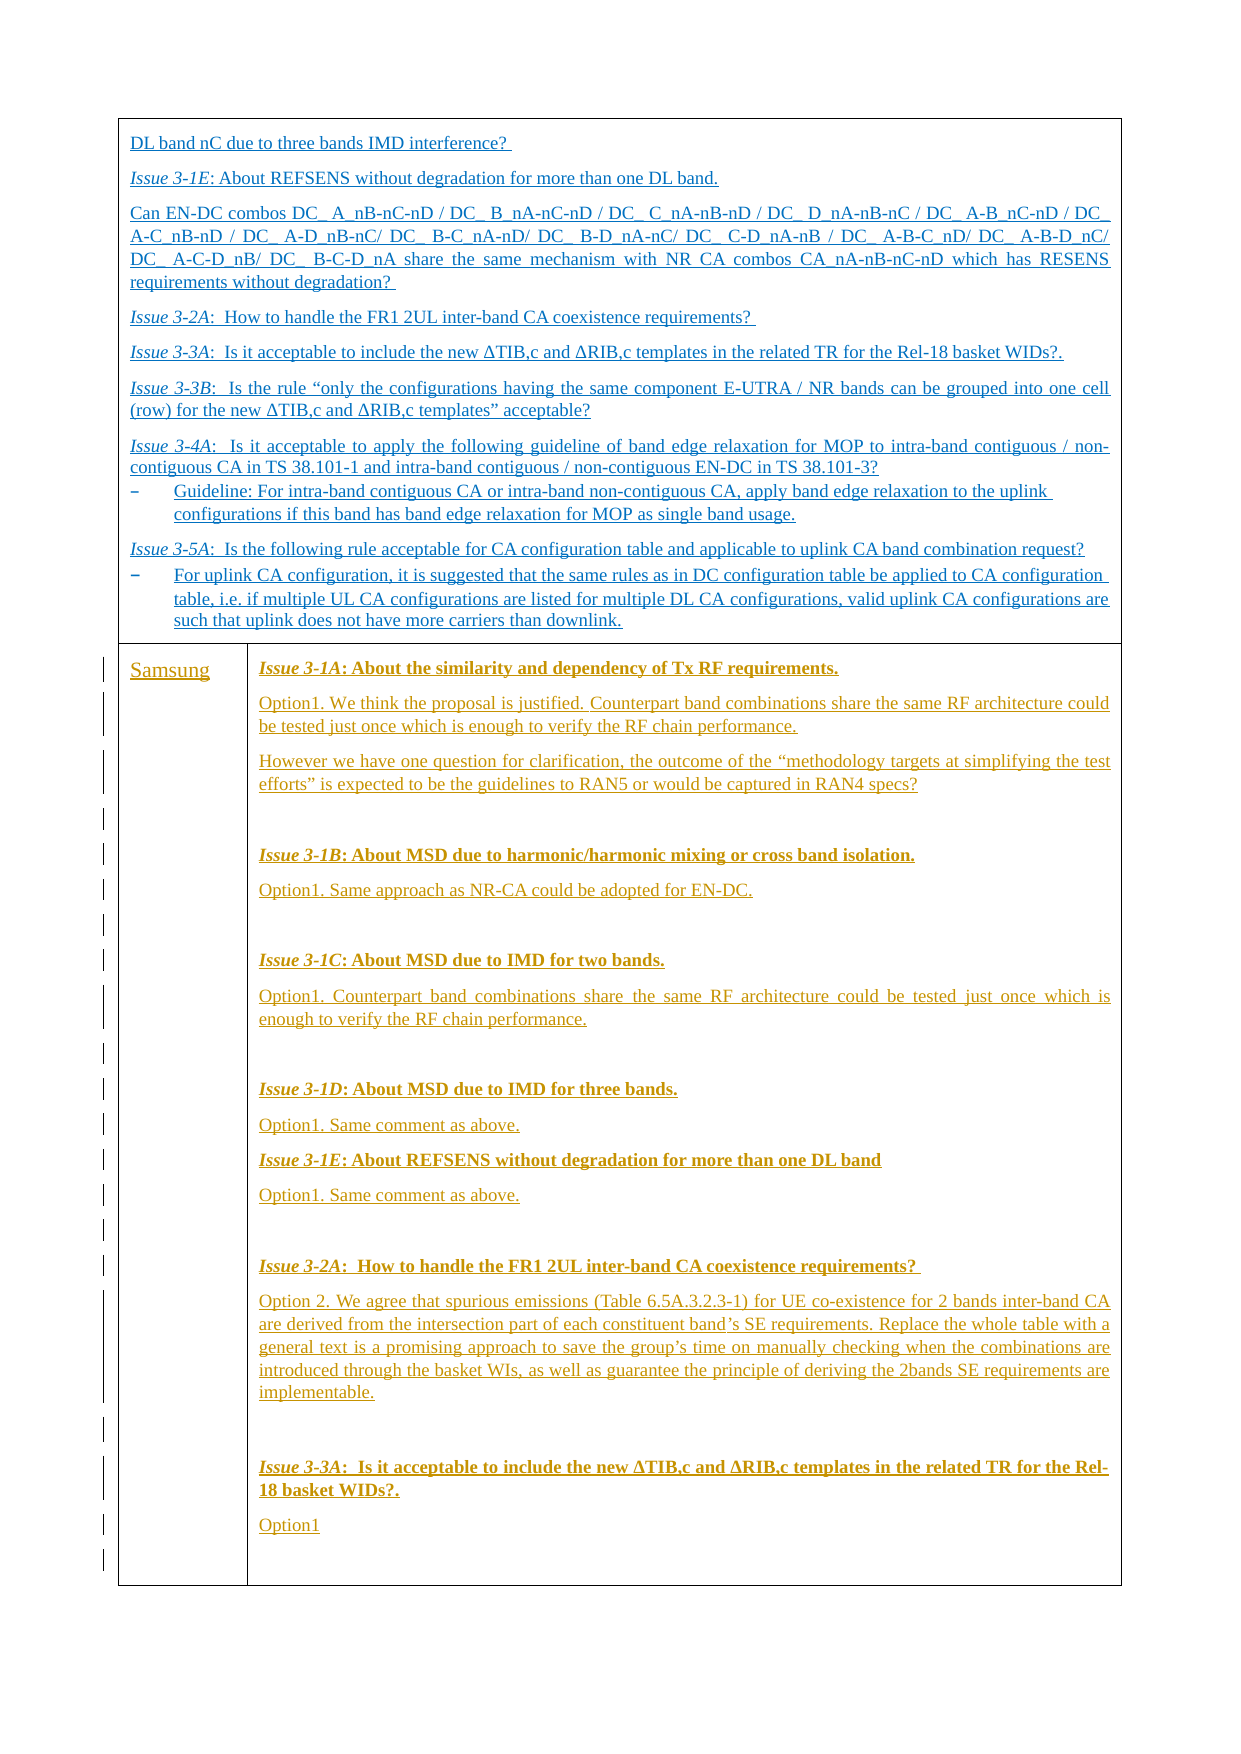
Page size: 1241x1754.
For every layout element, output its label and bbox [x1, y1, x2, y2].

table_cell [248, 644, 1121, 1584]
table_cell [119, 119, 1121, 643]
table_cell [119, 644, 247, 1584]
